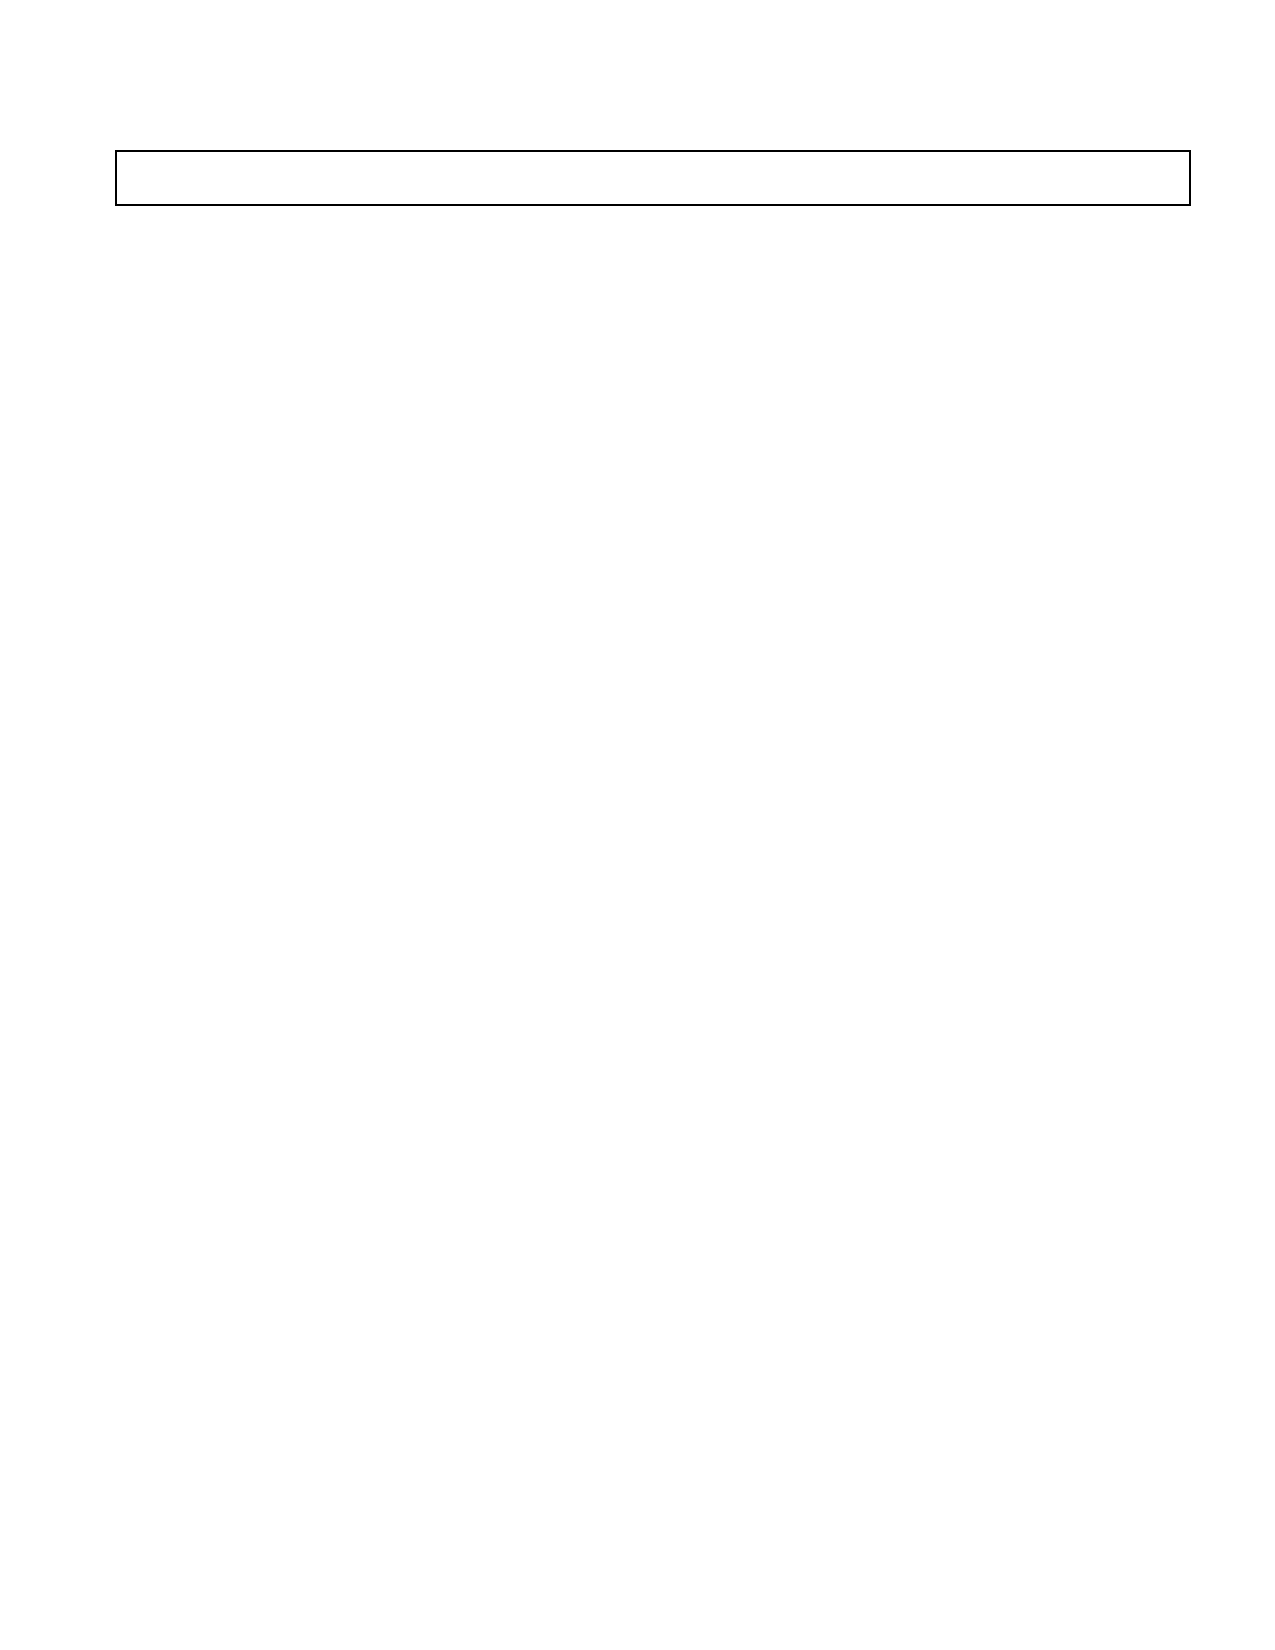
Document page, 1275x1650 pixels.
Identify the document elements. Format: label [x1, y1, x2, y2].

table_header [117, 152, 1189, 204]
